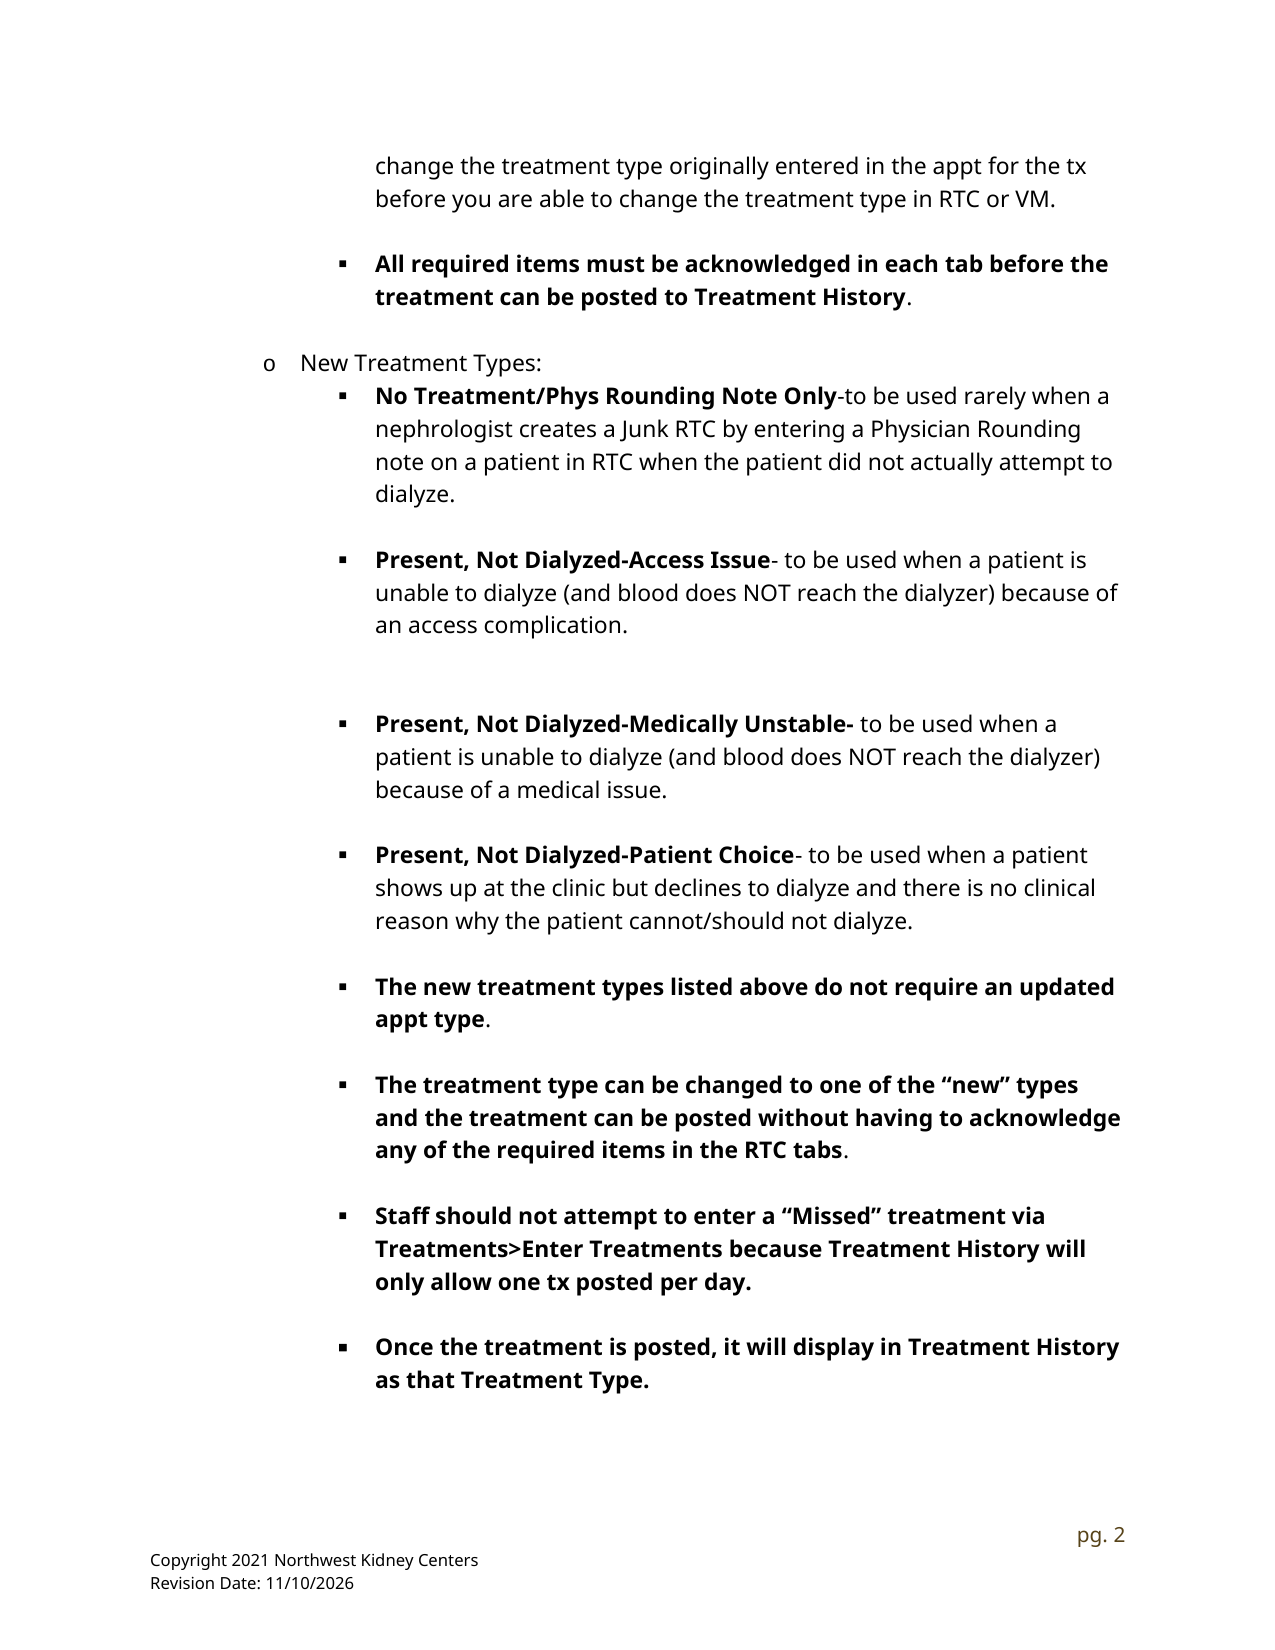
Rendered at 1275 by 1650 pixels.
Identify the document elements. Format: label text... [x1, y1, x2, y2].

list The treatment type can be changed to one of the “new” types and the treatment can be posted without having to acknowledge any of the required items in the RTC tabs. [337, 1069, 1125, 1166]
list The new treatment types listed above do not require an updated appt type. [337, 970, 1125, 1034]
list New Treatment Types: [262, 347, 1125, 378]
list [337, 150, 1125, 214]
list Once the treatment is posted, it will display in Treatment History as that Treatment Type. [337, 1331, 1125, 1395]
list Present, Not Dialyzed-Access Issue- to be used when a patient is unable to dialyze (and blood does NOT reach the dialyzer) because of an access complication. [337, 544, 1125, 641]
list No Treatment/Phys Rounding Note Only-to be used rarely when a nephrologist creates a Junk RTC by entering a Physician Rounding note on a patient in RTC when the patient did not actually attempt to dialyze. [337, 380, 1125, 509]
list Present, Not Dialyzed-Patient Choice- to be used when a patient shows up at the clinic but declines to dialyze and there is no clinical reason why the patient cannot/should not dialyze. [337, 839, 1125, 936]
list Present, Not Dialyzed-Medically Unstable- to be used when a patient is unable to dialyze (and blood does NOT reach the dialyzer) because of a medical issue. [337, 708, 1125, 805]
list All required items must be acknowledged in each tab before the treatment can be posted to Treatment History. [337, 248, 1125, 312]
list Staff should not attempt to enter a “Missed” treatment via Treatments>Enter Treatments because Treatment History will only allow one tx posted per day. [337, 1200, 1125, 1297]
